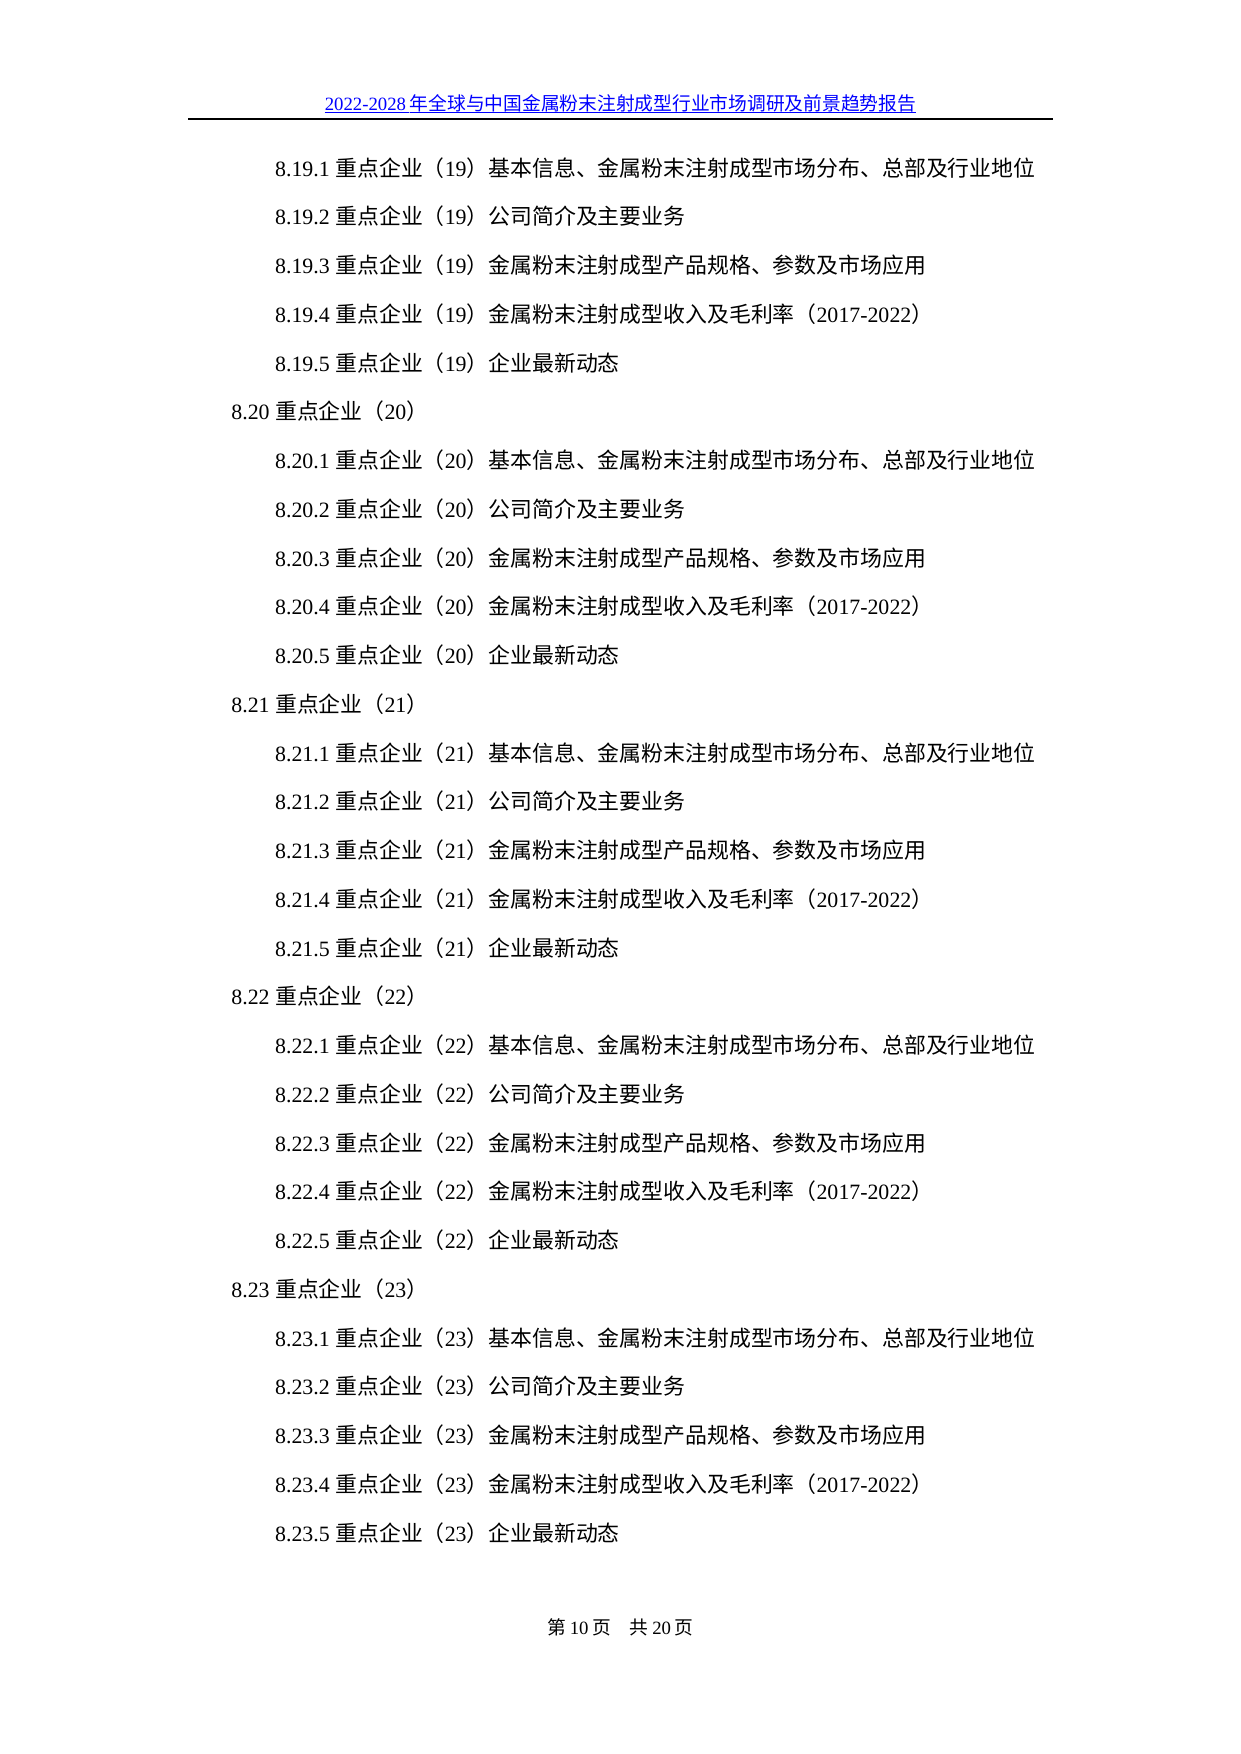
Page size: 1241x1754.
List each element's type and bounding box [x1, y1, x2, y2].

text [187, 150, 1053, 1548]
